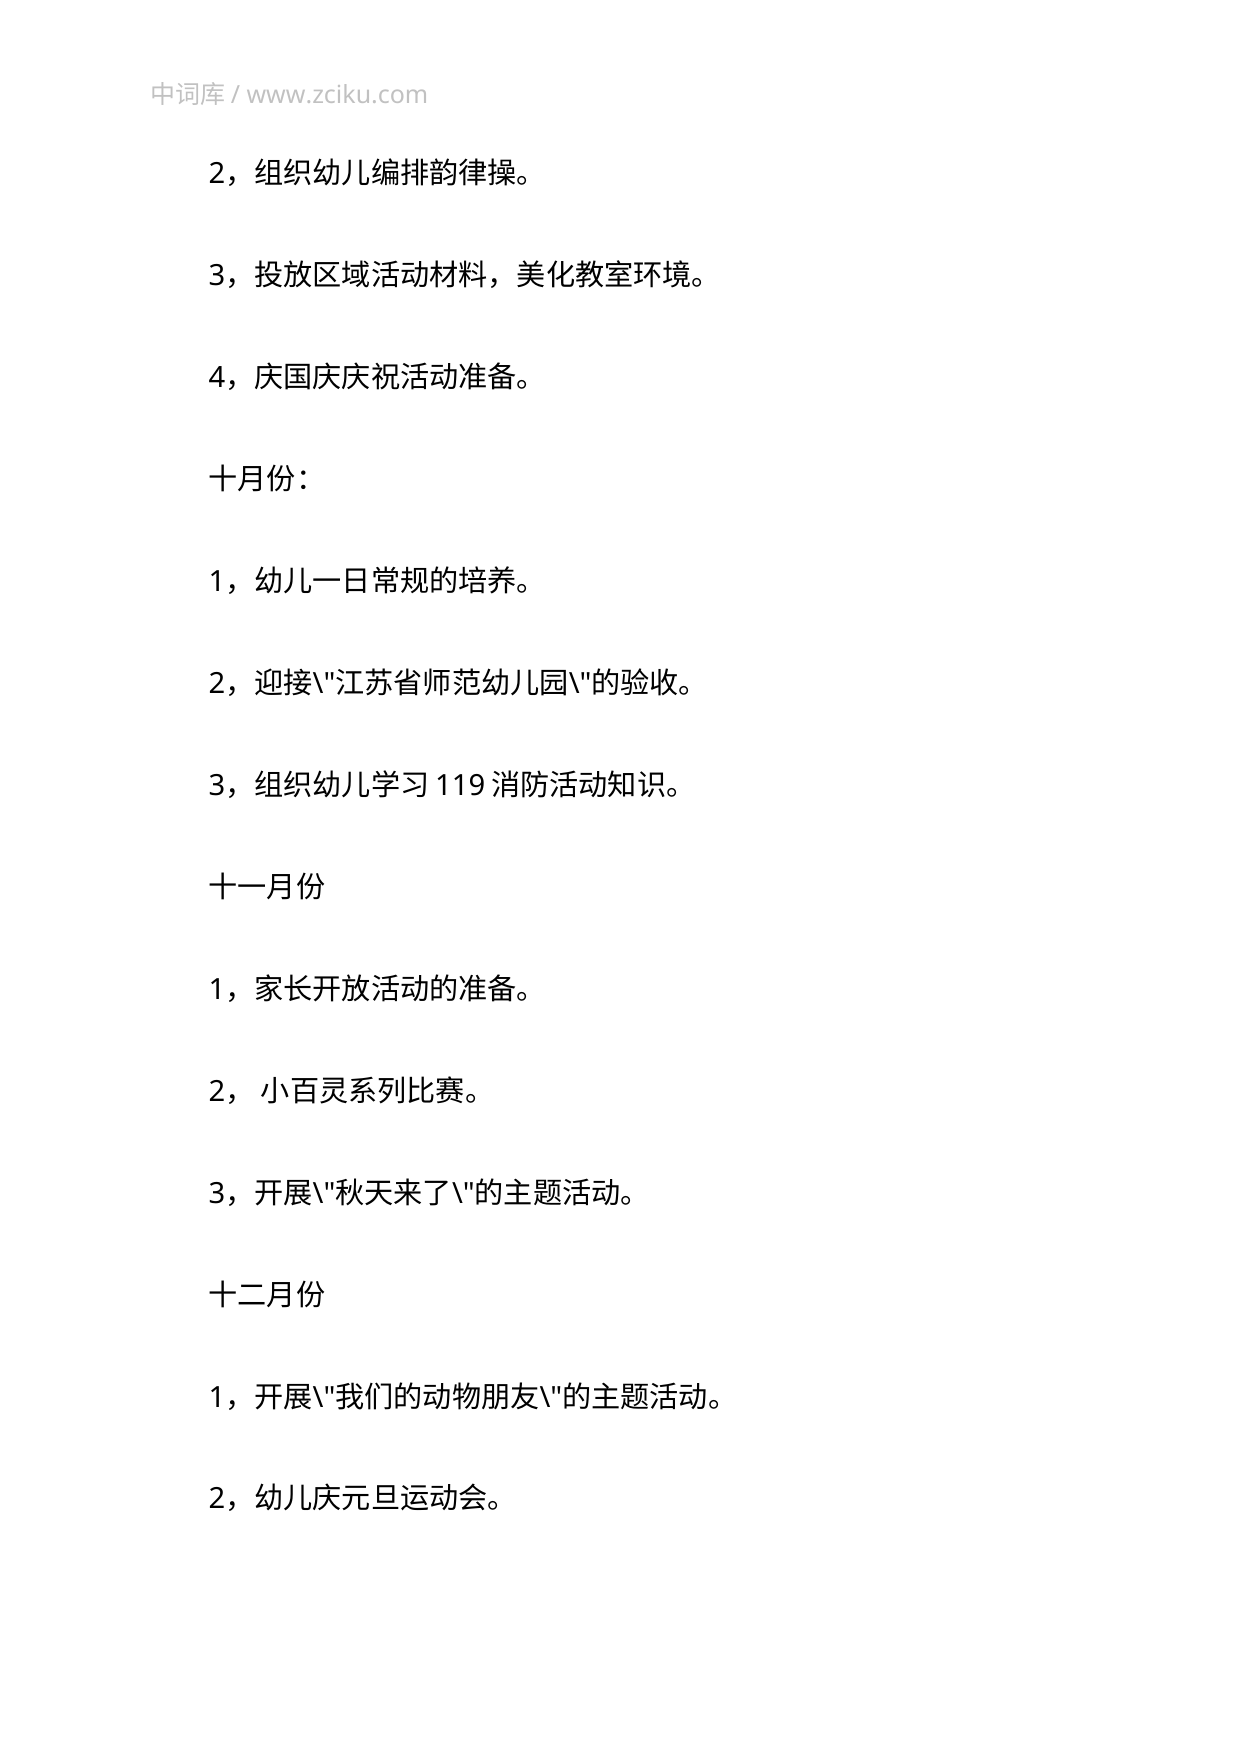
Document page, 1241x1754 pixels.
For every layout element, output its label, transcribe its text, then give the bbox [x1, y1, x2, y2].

text 十月份： [150, 456, 1090, 498]
text 2， 小百灵系列比赛。 [150, 1067, 1090, 1110]
text 1，幼儿一日常规的培养。 [150, 558, 1090, 600]
text 2，幼儿庆元旦运动会。 [150, 1475, 1090, 1517]
text 1，开展\"我们的动物朋友\"的主题活动。 [150, 1373, 1090, 1416]
text 十二月份 [150, 1271, 1090, 1314]
text 4，庆国庆庆祝活动准备。 [150, 354, 1090, 396]
text 2，迎接\"江苏省师范幼儿园\"的验收。 [150, 660, 1090, 702]
text 3，开展\"秋天来了\"的主题活动。 [150, 1169, 1090, 1212]
text 1，家长开放活动的准备。 [150, 965, 1090, 1008]
text 十一月份 [150, 864, 1090, 906]
text 3，组织幼儿学习119消防活动知识。 [150, 762, 1090, 804]
text 2，组织幼儿编排韵律操。 [150, 150, 1090, 192]
text 3，投放区域活动材料，美化教室环境。 [150, 252, 1090, 294]
